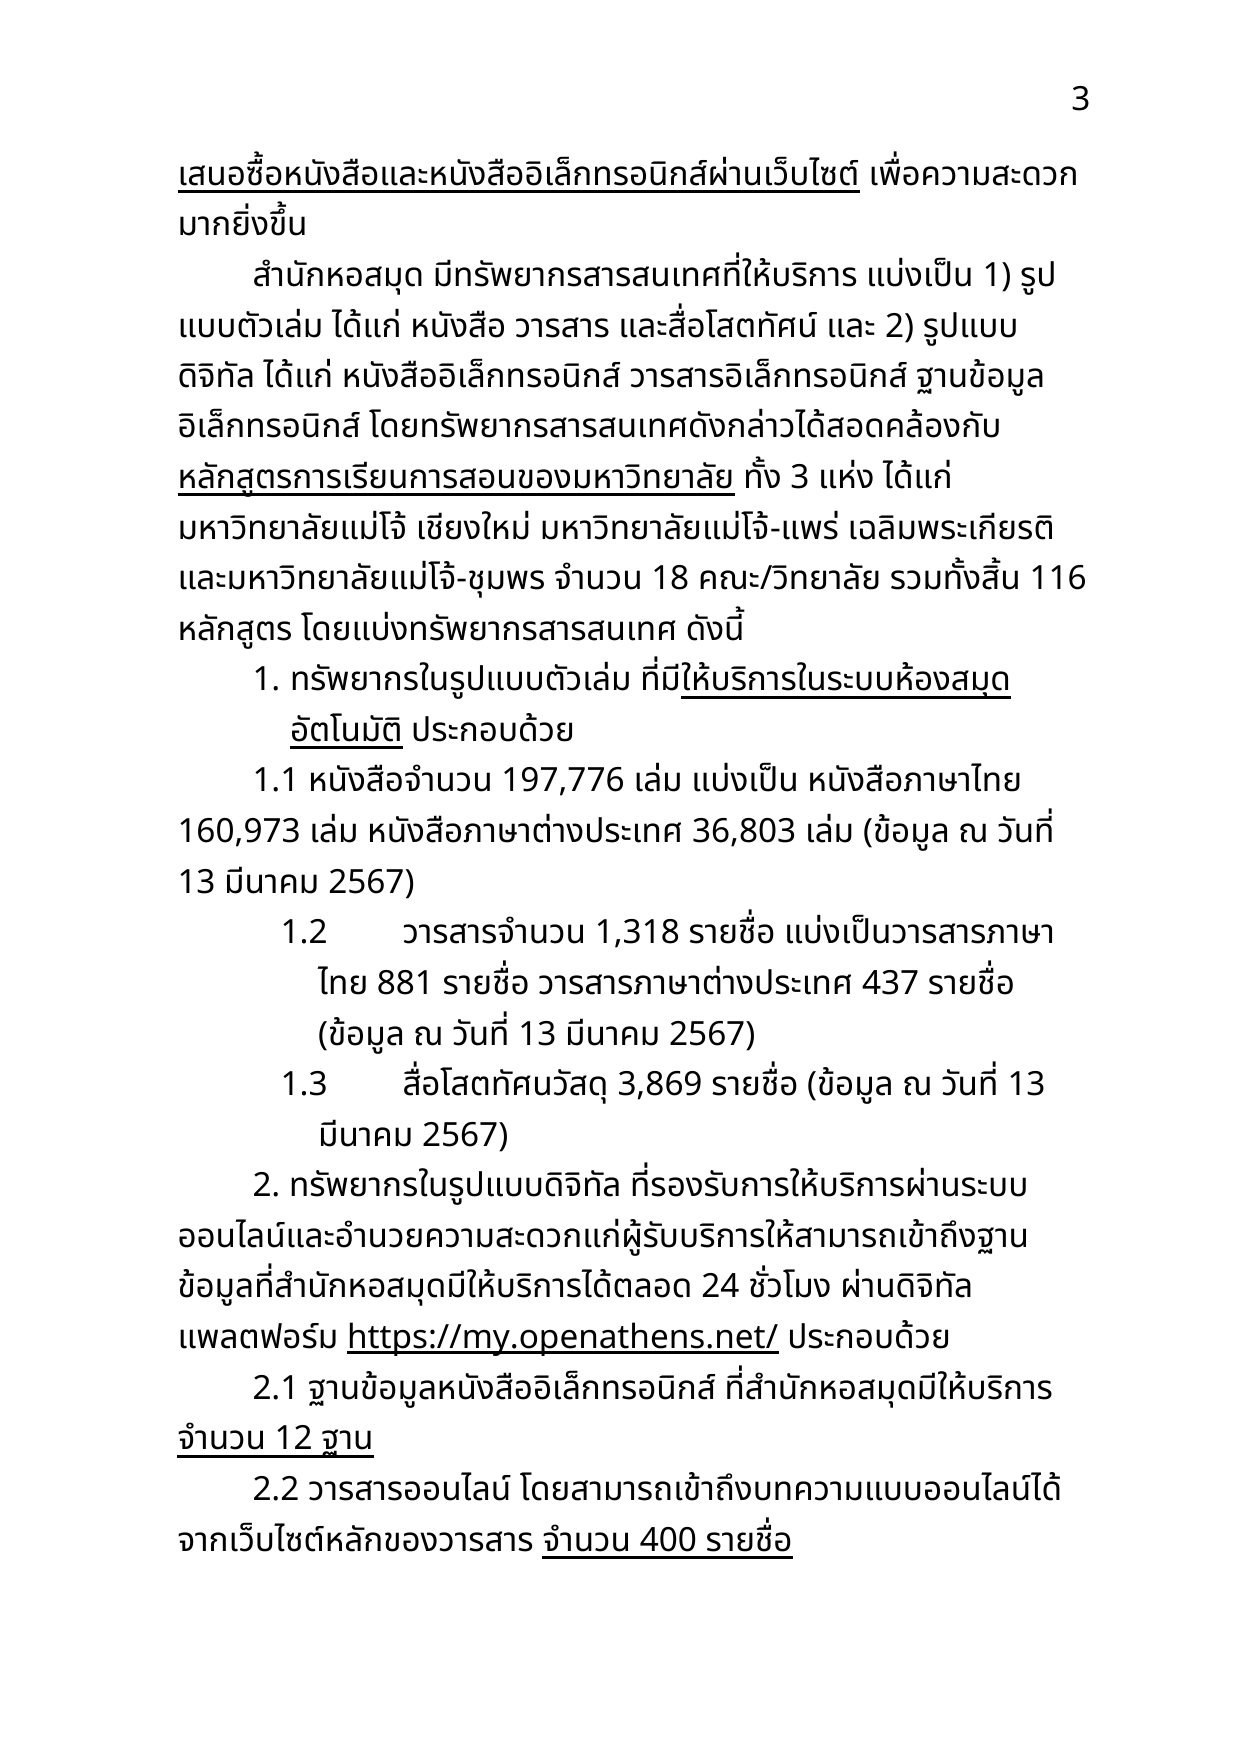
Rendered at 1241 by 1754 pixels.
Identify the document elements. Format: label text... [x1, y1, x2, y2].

text 1.1 หนังสือจำนวน 197,776 เล่ม แบ่งเป็น หนังสือภาษาไทย 160,973 เล่ม หนังสือภาษาต่างประเทศ 36,803 เล่ม (ข้อมูล ณ วันที่ 13 มีนาคม 2567) [177, 756, 1090, 908]
list วารสารจำนวน 1,318 รายชื่อ แบ่งเป็นวารสารภาษาไทย 881 รายชื่อ วารสารภาษาต่างประเทศ 437 รายชื่อ (ข้อมูล ณ วันที่ 13 มีนาคม 2567) [280, 908, 1090, 1060]
text 2.2 วารสารออนไลน์ โดยสามารถเข้าถึงบทความแบบออนไลน์ได้จากเว็บไซต์หลักของวารสาร จำนวน 400 รายชื่อ [177, 1465, 1090, 1566]
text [177, 150, 1090, 251]
list สื่อโสตทัศนวัสดุ 3,869 รายชื่อ (ข้อมูล ณ วันที่ 13 มีนาคม 2567) [280, 1060, 1090, 1161]
list ทรัพยากรในรูปแบบตัวเล่ม ที่มีให้บริการในระบบห้องสมุดอัตโนมัติ ประกอบด้วย [252, 655, 1090, 756]
text 2.1 ฐานข้อมูลหนังสืออิเล็กทรอนิกส์ ที่สำนักหอสมุดมีให้บริการ จำนวน 12 ฐาน [177, 1363, 1090, 1465]
text 2. ทรัพยากรในรูปแบบดิจิทัล ที่รองรับการให้บริการผ่านระบบออนไลน์และอำนวยความสะดวกแก่ผู้รับบริการให้สามารถเข้าถึงฐานข้อมูลที่สำนักหอสมุดมีให้บริการได้ตลอด 24 ชั่วโมง ผ่านดิจิทัลแพลตฟอร์ม https://my.openathens.net/ ประกอบด้วย [177, 1161, 1090, 1363]
text สำนักหอสมุด มีทรัพยากรสารสนเทศที่ให้บริการ แบ่งเป็น 1) รูปแบบตัวเล่ม ได้แก่ หนังสือ วารสาร และสื่อโสตทัศน์ และ 2) รูปแบบดิจิทัล ได้แก่ หนังสืออิเล็กทรอนิกส์ วารสารอิเล็กทรอนิกส์ ฐานข้อมูลอิเล็กทรอนิกส์ โดยทรัพยากรสารสนเทศดังกล่าวได้สอดคล้องกับหลักสูตรการเรียนการสอนของมหาวิทยาลัย ทั้ง 3 แห่ง ได้แก่ มหาวิทยาลัยแม่โจ้ เชียงใหม่ มหาวิทยาลัยแม่โจ้-แพร่ เฉลิมพระเกียรติ และมหาวิทยาลัยแม่โจ้-ชุมพร จำนวน 18 คณะ/วิทยาลัย รวมทั้งสิ้น 116 หลักสูตร โดยแบ่งทรัพยากรสารสนเทศ ดังนี้ [177, 251, 1090, 655]
